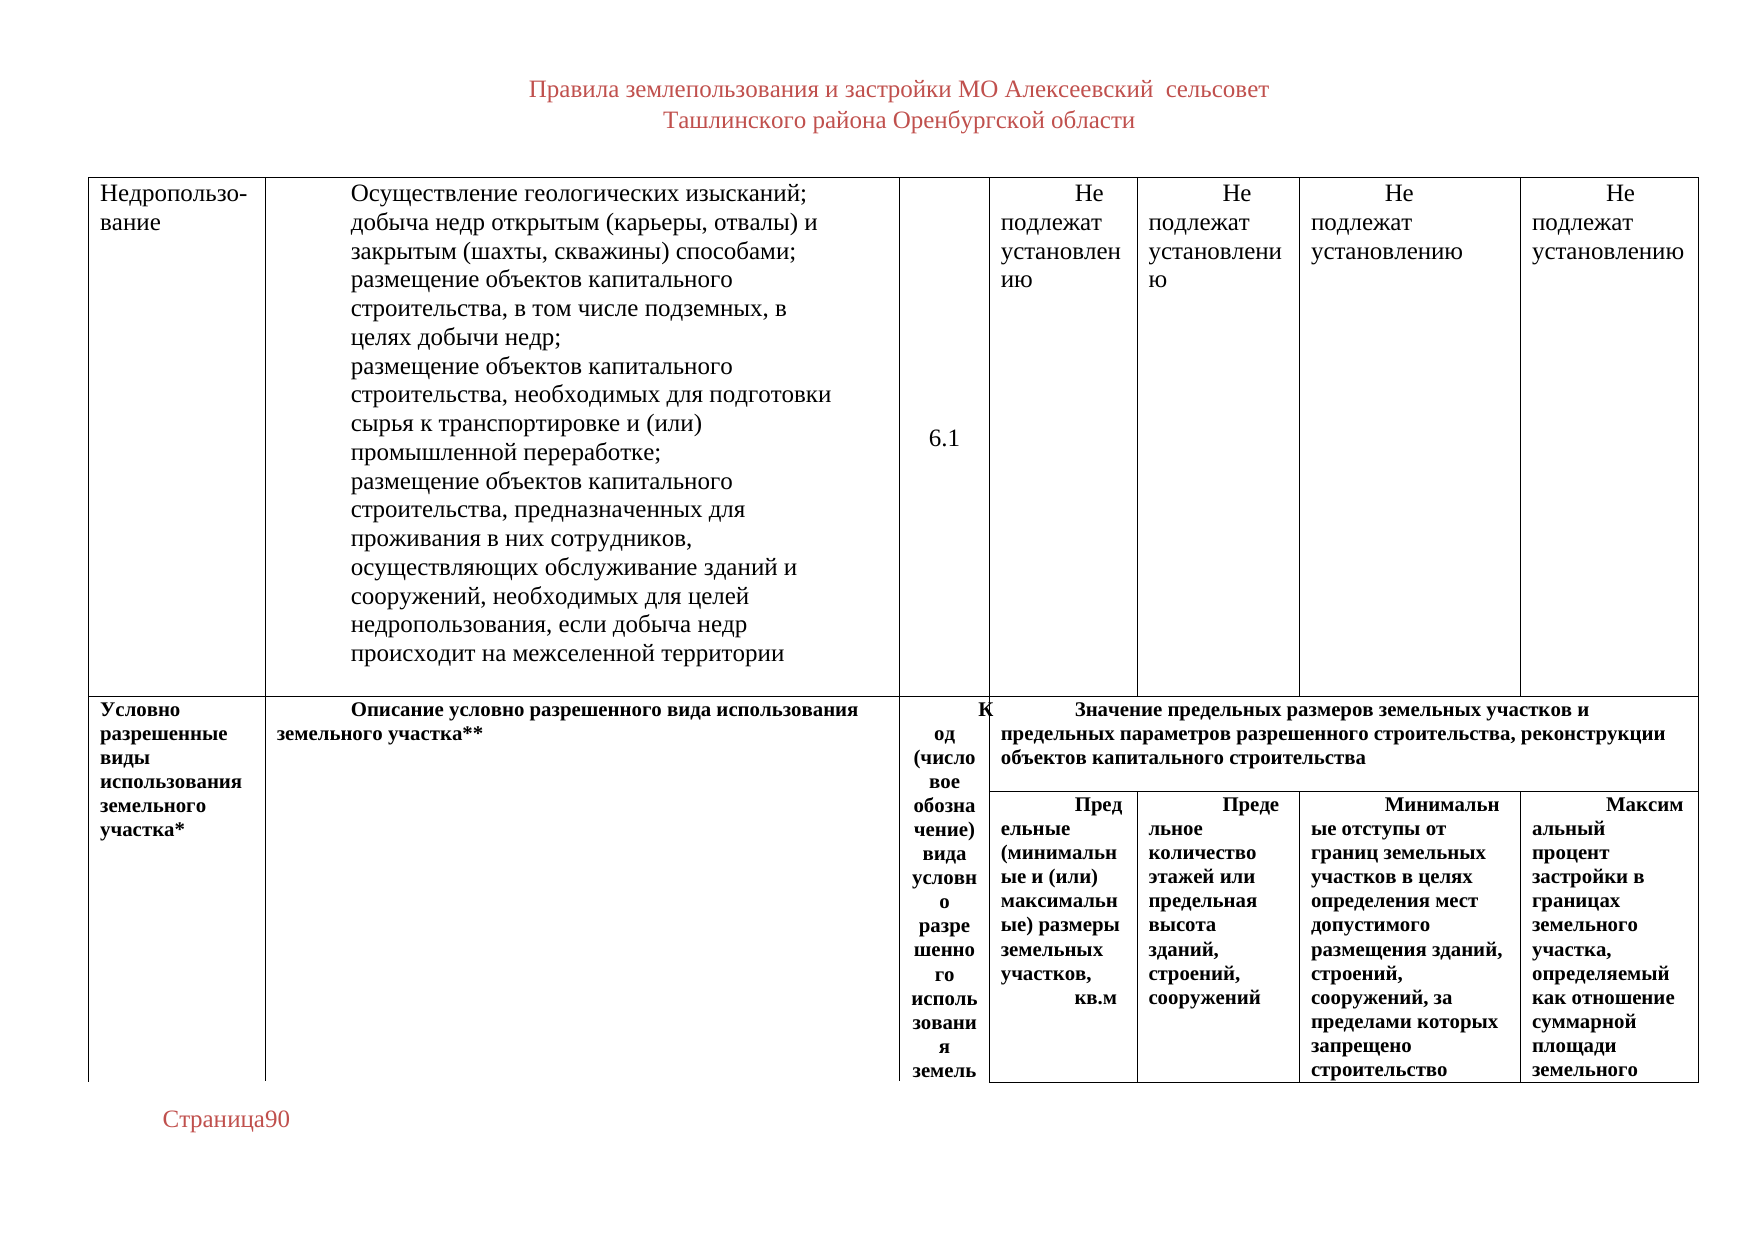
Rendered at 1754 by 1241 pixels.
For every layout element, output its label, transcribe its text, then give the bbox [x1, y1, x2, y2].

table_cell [1300, 792, 1520, 1082]
table_cell Осуществление геологических изысканий; добыча недр открытым (карьеры, отвалы) и закрытым (шахты, скважины) способами; размещение объектов капитального строительства, в том числе подземных, в целях добычи недр; размещение объектов капитального строительства, необходимых для подготовки сырья к транспортировке и (или) промышленной переработке; размещение объектов капитального строительства, предназначенных для проживания в них сотрудников, осуществляющих обслуживание зданий и сооружений, необходимых для целей недропользования, если добыча недр происходит на межселенной территории [266, 178, 899, 696]
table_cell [1300, 178, 1520, 696]
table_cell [1138, 178, 1299, 696]
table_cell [1521, 792, 1698, 1082]
table_cell Условно разрешенные виды использования земельного участка* [89, 697, 265, 1082]
table_cell Описание условно разрешенного вида использования земельного участка** [265, 697, 899, 1082]
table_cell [990, 792, 1137, 1082]
table_cell 6.1 [900, 178, 989, 696]
table_cell Значение предельных размеров земельных участков и предельных параметров разрешенного строительства, реконструкции объектов капитального строительства [990, 697, 1698, 791]
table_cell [1138, 792, 1299, 1082]
table_cell Код (числовое обозначение) вида условно разрешенного использования земельного участка*** [899, 697, 989, 1082]
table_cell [1521, 178, 1698, 696]
table_cell Недропользо-вание [89, 178, 265, 696]
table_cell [990, 178, 1137, 696]
